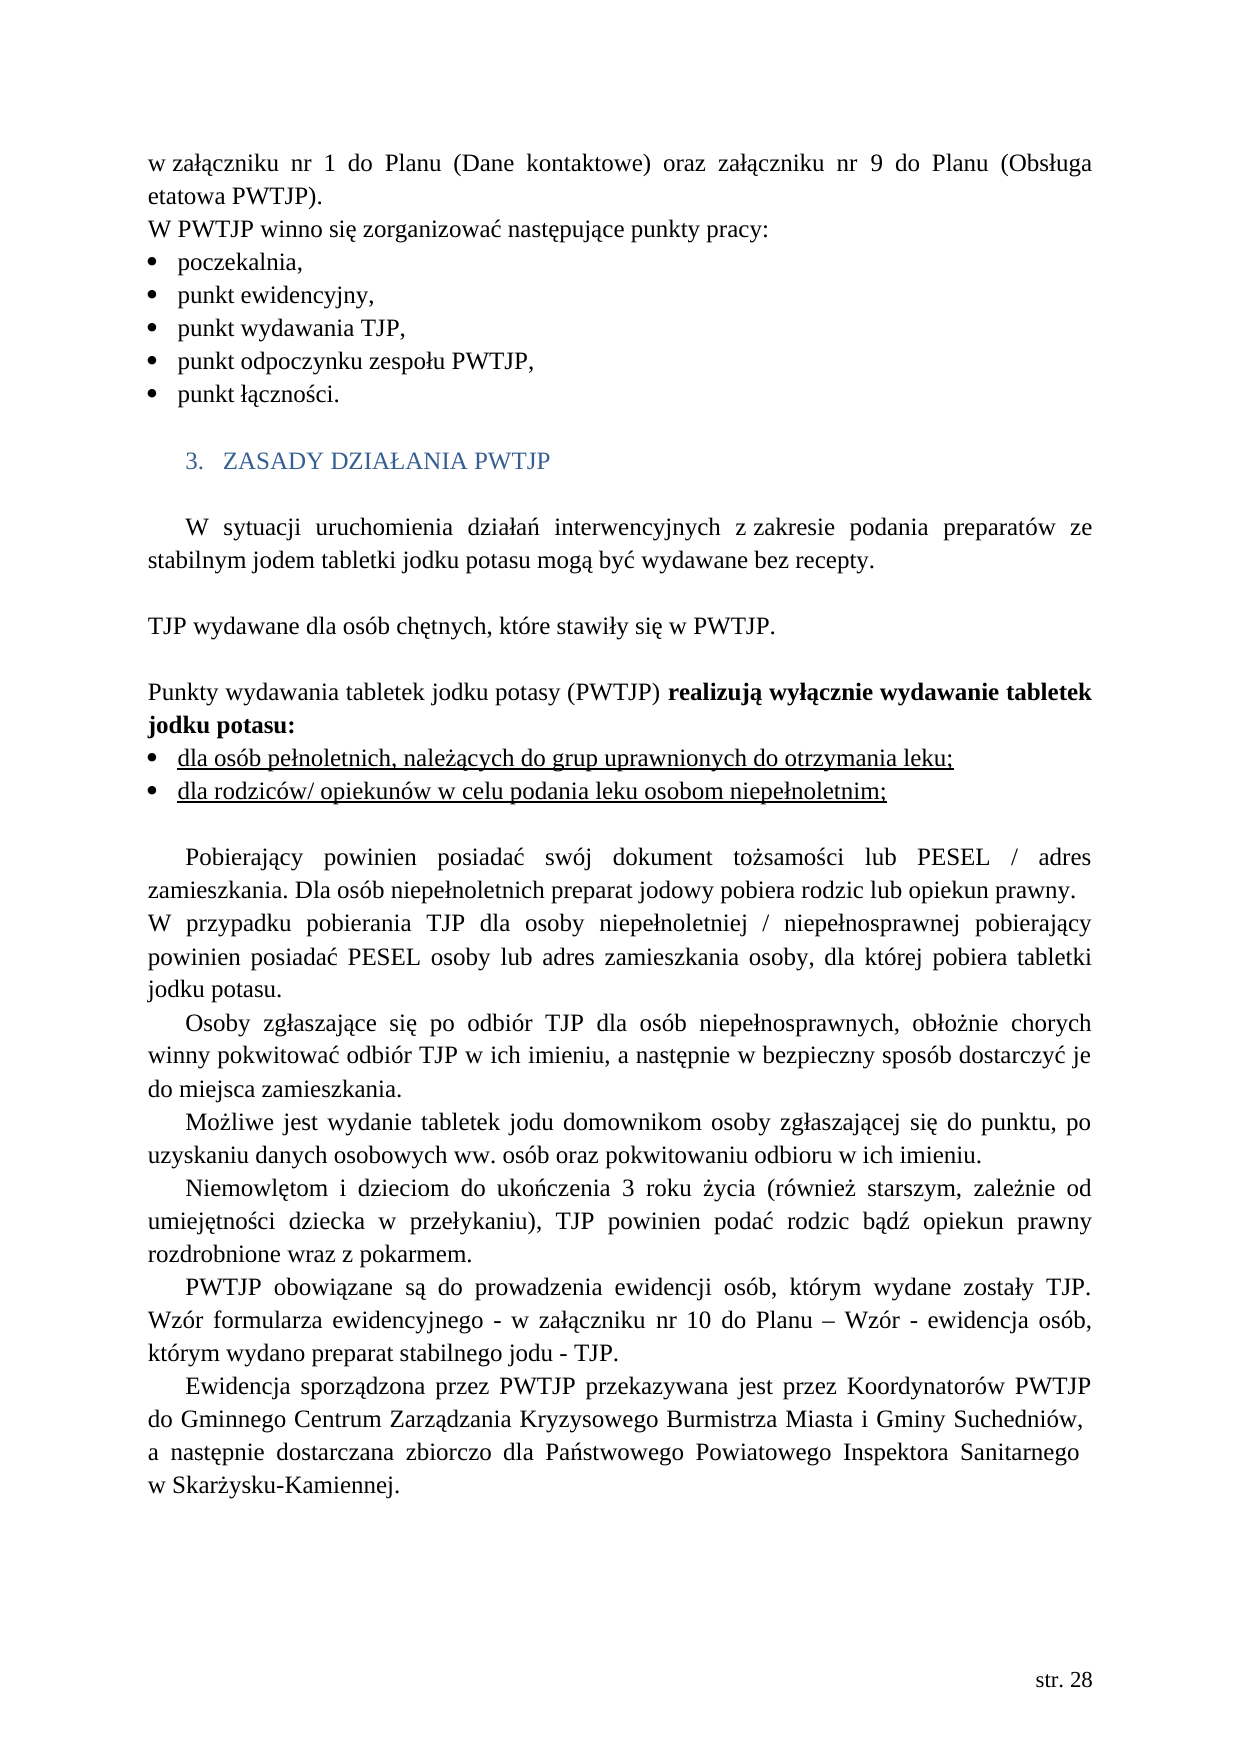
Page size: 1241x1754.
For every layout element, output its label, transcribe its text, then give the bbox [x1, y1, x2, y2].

list punkt odpoczynku zespołu PWTJP, [148, 346, 1092, 374]
text Ewidencja sporządzona przez PWTJP przekazywana jest przez Koordynatorów PWTJP do Gminnego Centrum Zarządzania Kryzysowego Burmistrza Miasta i Gminy Suchedniów, a następnie dostarczana zbiorczo dla Państwowego Powiatowego Inspektora Sanitarnego w Skarżysku-Kamiennej. [148, 1371, 1092, 1499]
text W PWTJP winno się zorganizować następujące punkty pracy: [148, 214, 1092, 242]
text Możliwe jest wydanie tabletek jodu domownikom osoby zgłaszającej się do punktu, po uzyskaniu danych osobowych ww. osób oraz pokwitowaniu odbioru w ich imieniu. [148, 1107, 1092, 1168]
list punkt ewidencyjny, [148, 280, 1092, 308]
list punkt łączności. [148, 379, 1092, 408]
text W sytuacji uruchomienia działań interwencyjnych z zakresie podania preparatów ze stabilnym jodem tabletki jodku potasu mogą być wydawane bez recepty. [148, 512, 1092, 574]
text Osoby zgłaszające się po odbiór TJP dla osób niepełnosprawnych, obłożnie chorych winny pokwitować odbiór TJP w ich imieniu, a następnie w bezpieczny sposób dostarczyć je do miejsca zamieszkania. [148, 1008, 1092, 1102]
text Niemowlętom i dzieciom do ukończenia 3 roku życia (również starszym, zależnie od umiejętności dziecka w przełykaniu), TJP powinien podać rodzic bądź opiekun prawny rozdrobnione wraz z pokarmem. [148, 1173, 1092, 1267]
list poczekalnia, [148, 247, 1092, 276]
list dla rodziców/ opiekunów w celu podania leku osobom niepełnoletnim; [148, 776, 1092, 805]
text W przypadku pobierania TJP dla osoby niepełnoletniej / niepełnosprawnej pobierający powinien posiadać PESEL osoby lub adres zamieszkania osoby, dla której pobiera tabletki jodku potasu. [148, 908, 1092, 1003]
text PWTJP obowiązane są do prowadzenia ewidencji osób, którym wydane zostały TJP. Wzór formularza ewidencyjnego - w załączniku nr 10 do Planu – Wzór - ewidencja osób, którym wydano preparat stabilnego jodu - TJP. [148, 1272, 1092, 1367]
text TJP wydawane dla osób chętnych, które stawiły się w PWTJP. [148, 611, 1092, 640]
list dla osób pełnoletnich, należących do grup uprawnionych do otrzymania leku; [148, 743, 1092, 772]
text Punkty wydawania tabletek jodku potasy (PWTJP) realizują wyłącznie wydawanie tabletek jodku potasu: [148, 677, 1092, 739]
subtitle ZASADY DZIAŁANIA PWTJP [185, 446, 1092, 475]
text Pobierający powinien posiadać swój dokument tożsamości lub PESEL / adres zamieszkania. Dla osób niepełnoletnich preparat jodowy pobiera rodzic lub opiekun prawny. [148, 842, 1092, 904]
list punkt wydawania TJP, [148, 313, 1092, 342]
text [148, 148, 1092, 209]
